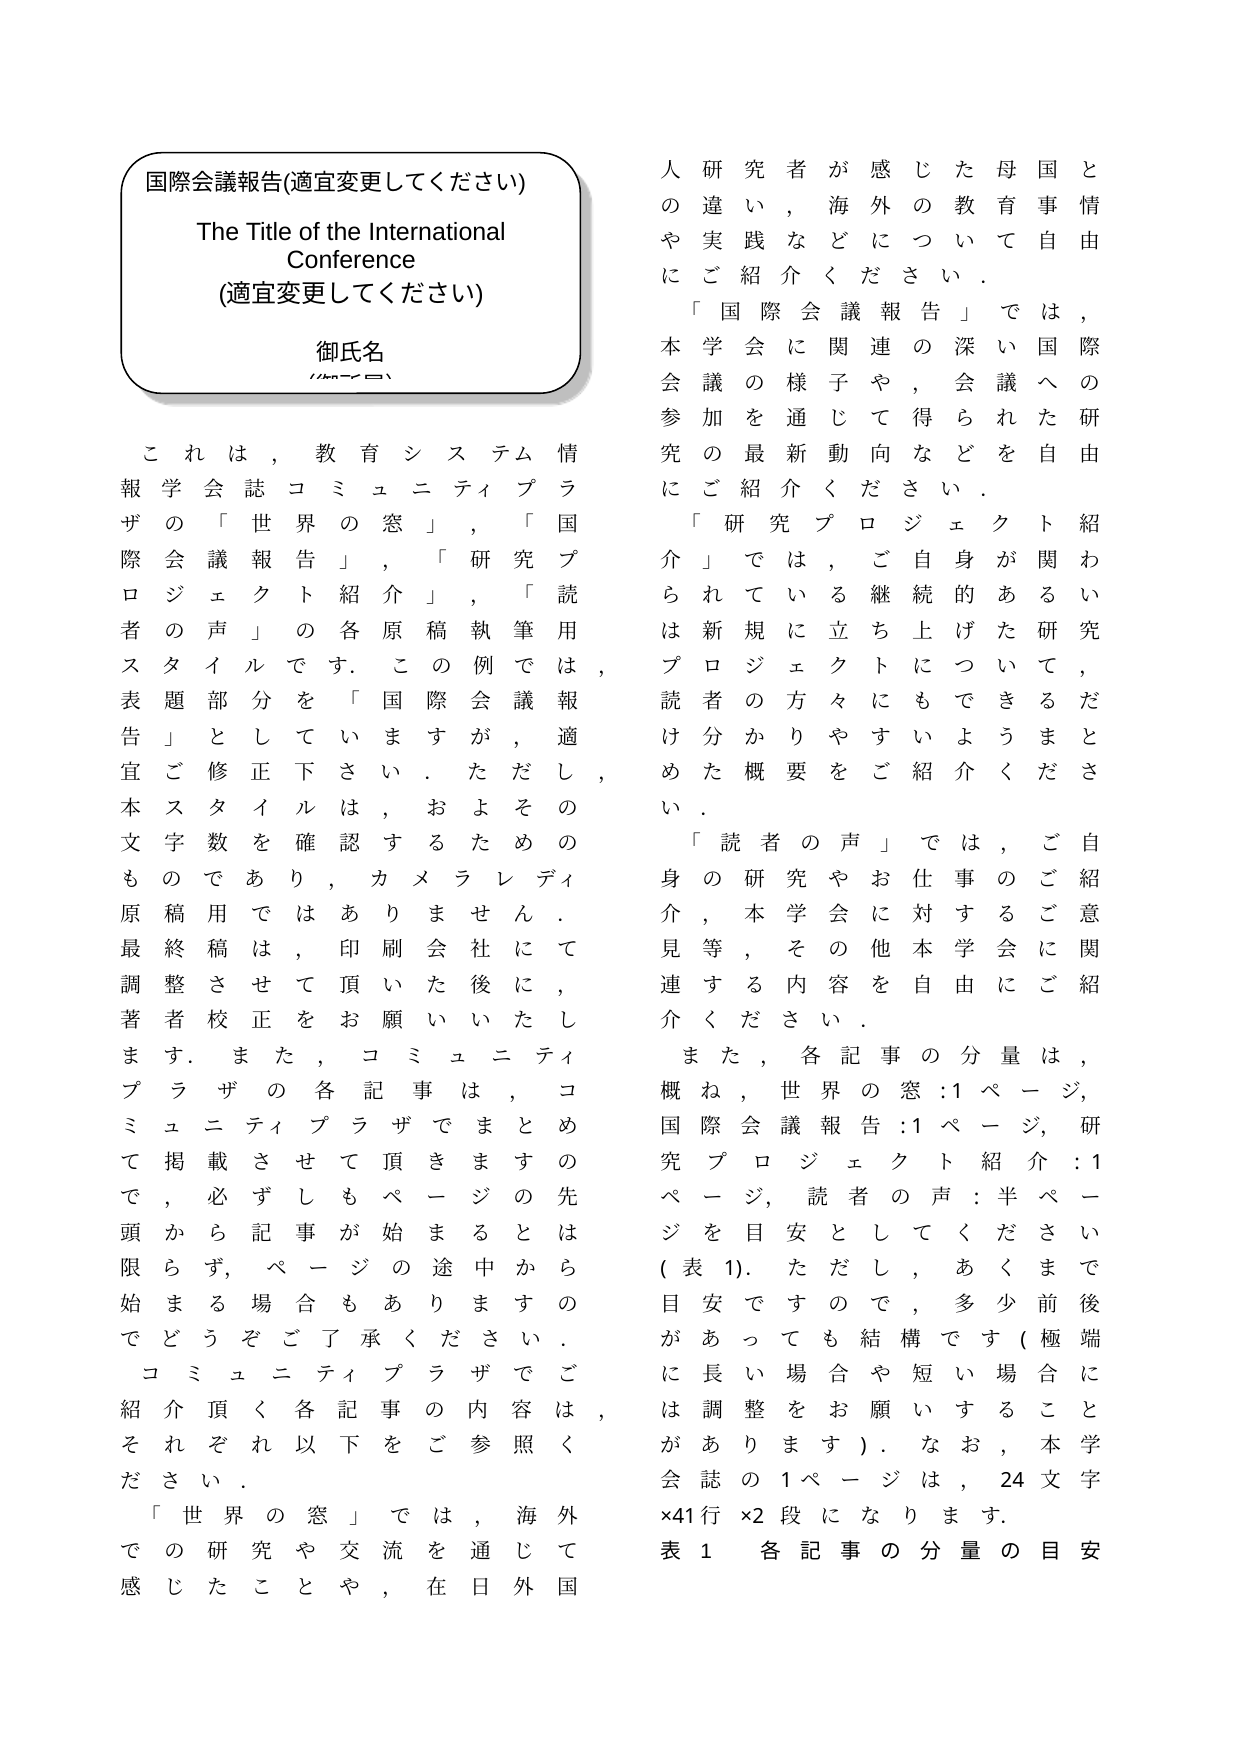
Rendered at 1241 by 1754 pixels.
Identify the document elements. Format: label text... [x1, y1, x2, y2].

text 「国際会議報告」では，本学会に関連の深い国際会議の様子や，会議への参加を通じて得られた研究の最新動向などを自由にご紹介ください． [642, 293, 1120, 505]
text 「研究プロジェクト紹介」では，ご自身が関わられている継続的あるいは新規に立ち上げた研究プロジェクトについて，読者の方々にもできるだけ分かりやすいようまとめた概要をご紹介ください． [642, 505, 1120, 824]
text 「世界の窓」では，海外での研究や交流を通じて感じたことや，在日外国人研究者が感じた母国との違い，海外の教育事情や実践などについて自由にご紹介ください． [120, 1497, 598, 1603]
text これは，教育システム情報学会誌コミュニティプラザの「世界の窓」，「国際会議報告」，「研究プロジェクト紹介」，「読者の声」の各原稿執筆用スタイルです．この例では，表題部分を「国際会議報告」としていますが，適宜ご修正下さい．ただし，本スタイルは，およその文字数を確認するためのものであり，カメラレディ原稿用ではありません．最終稿は，印刷会社にて調整させて頂いた後に，著者校正をお願いいたします．また，コミュニティプラザの各記事は，コミュニティプラザでまとめて掲載させて頂きますので，必ずしもページの先頭から記事が始まるとは限らず，ページの途中から始まる場合もありますのでどうぞご了承ください． [120, 434, 598, 1355]
text コミュニティプラザでご紹介頂く各記事の内容は，それぞれ以下をご参照ください． [120, 1355, 598, 1497]
text 「世界の窓」では，海外での研究や交流を通じて感じたことや，在日外国人研究者が感じた母国との違い，海外の教育事情や実践などについて自由にご紹介ください． [642, 151, 1120, 293]
text 「読者の声」では，ご自身の研究やお仕事のご紹介，本学会に対するご意見等，その他本学会に関連する内容を自由にご紹介ください． [642, 824, 1120, 1036]
text 表1 各記事の分量の目安 [642, 1532, 1120, 1568]
text また，各記事の分量は，概ね，世界の窓: 1ページ，国際会議報告: 1ページ，研究プロジェクト紹介: 1ページ，読者の声: 半ページを目安としてください(表1)．ただし，あくまで目安ですので，多少前後があっても結構です(極端に長い場合や短い場合には調整をお願いすることがあります)．なお，本学会誌の1ページは，24文字×41行×2段になります． [642, 1036, 1120, 1532]
